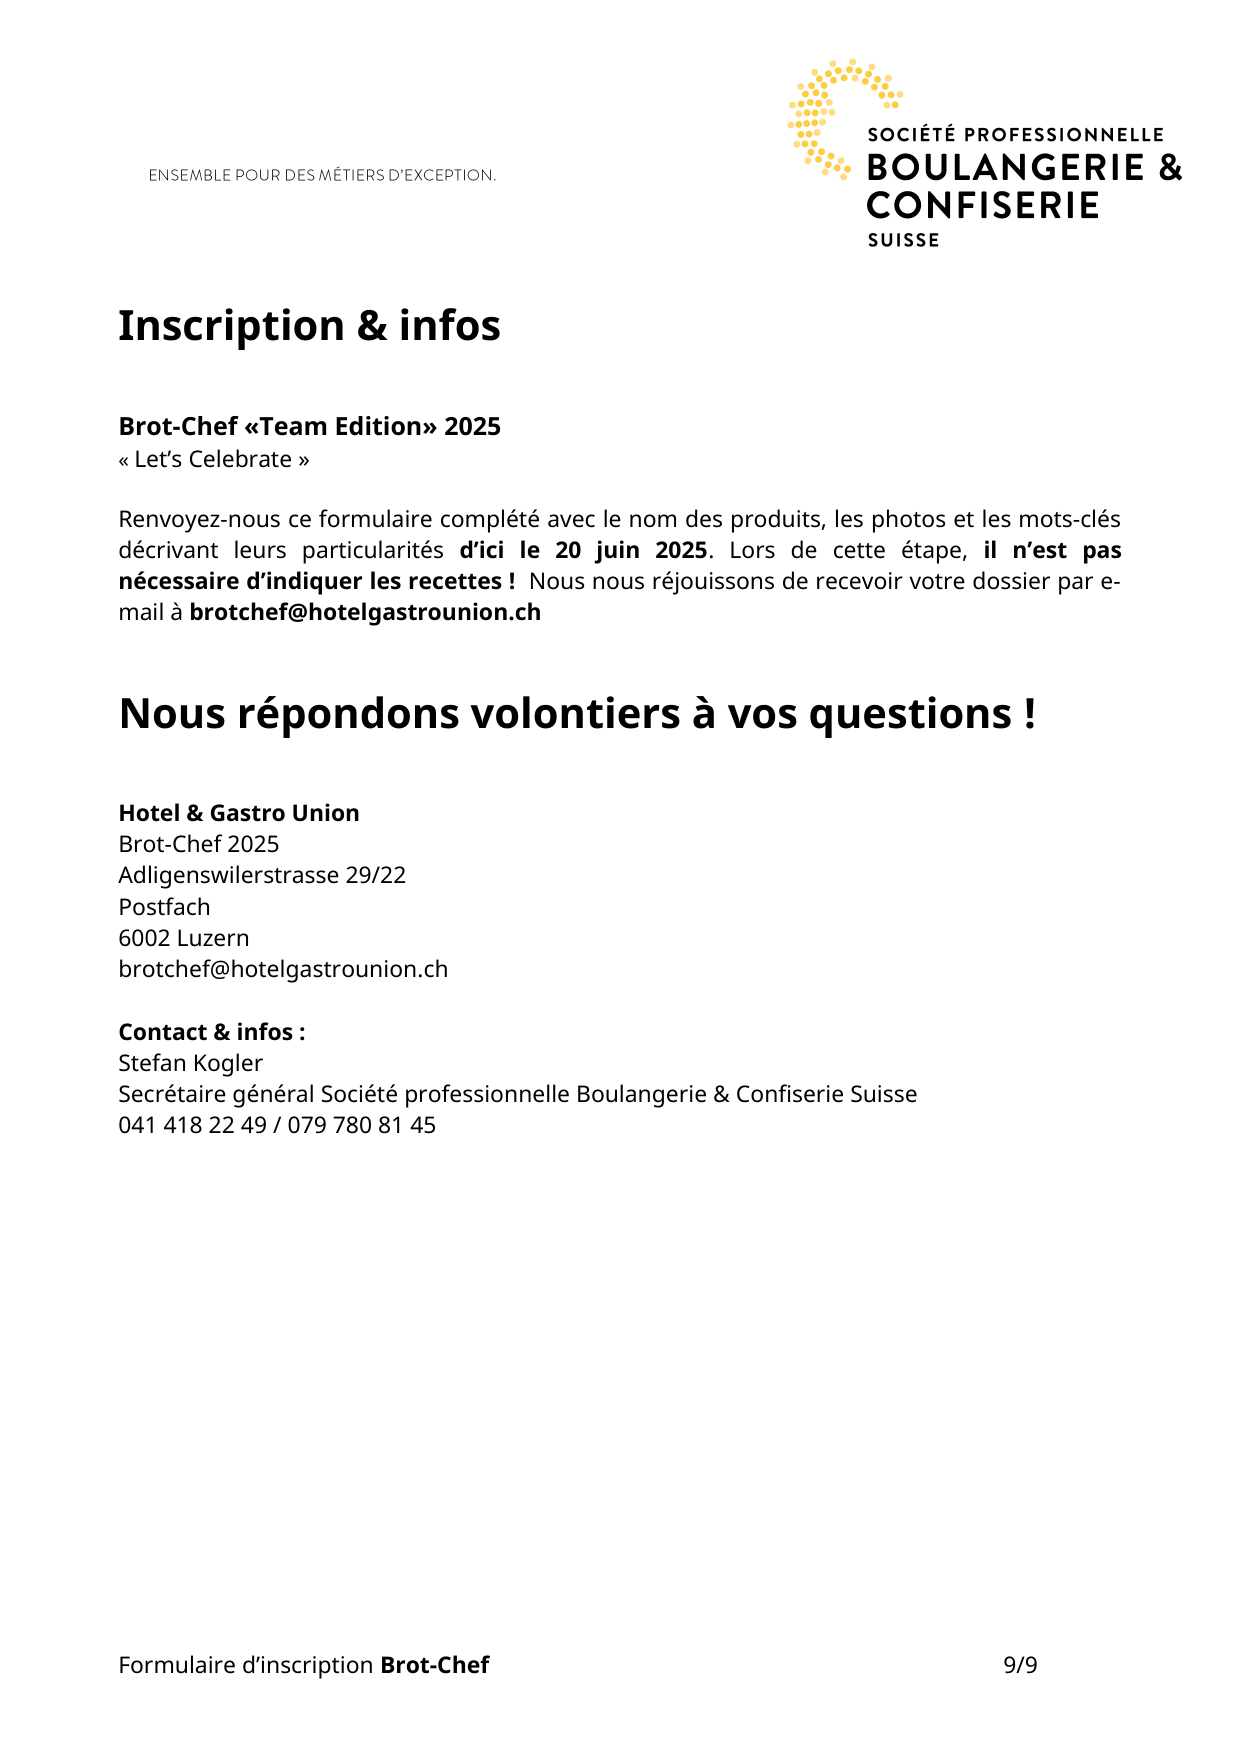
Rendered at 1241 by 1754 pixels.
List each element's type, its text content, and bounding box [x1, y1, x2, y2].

text Inscription & infos [118, 295, 1122, 352]
text Brot-Chef «Team Edition» 2025 [118, 409, 1122, 443]
text brotchef@hotelgastrounion.ch [118, 953, 1122, 984]
text 041 418 22 49 / 079 780 81 45 [118, 1109, 1122, 1141]
text « Let’s Celebrate » [118, 443, 1122, 474]
text Brot-Chef 2025 [118, 828, 1122, 859]
text Nous répondons volontiers à vos questions ! [118, 684, 1122, 741]
text Postfach [118, 891, 1122, 922]
text Hotel & Gastro Union [118, 797, 1122, 828]
text Contact & infos : [118, 1016, 1122, 1047]
text 6002 Luzern [118, 922, 1122, 953]
text Stefan Kogler [118, 1047, 1122, 1078]
text Secrétaire général Société professionnelle Boulangerie & Confiserie Suisse [118, 1078, 1122, 1109]
text Renvoyez-nous ce formulaire complété avec le nom des produits, les photos et les mots-clés décrivant leurs particularités d’ici le 20 juin 2025. Lors de cette étape, il n’est pas nécessaire d’indiquer les recettes ! Nous nous réjouissons de recevoir votre dossier par e-mail à brotchef@hotelgastrounion.ch [118, 503, 1122, 628]
picture [0, 0, 1241, 296]
text Adligenswilerstrasse 29/22 [118, 859, 1122, 891]
